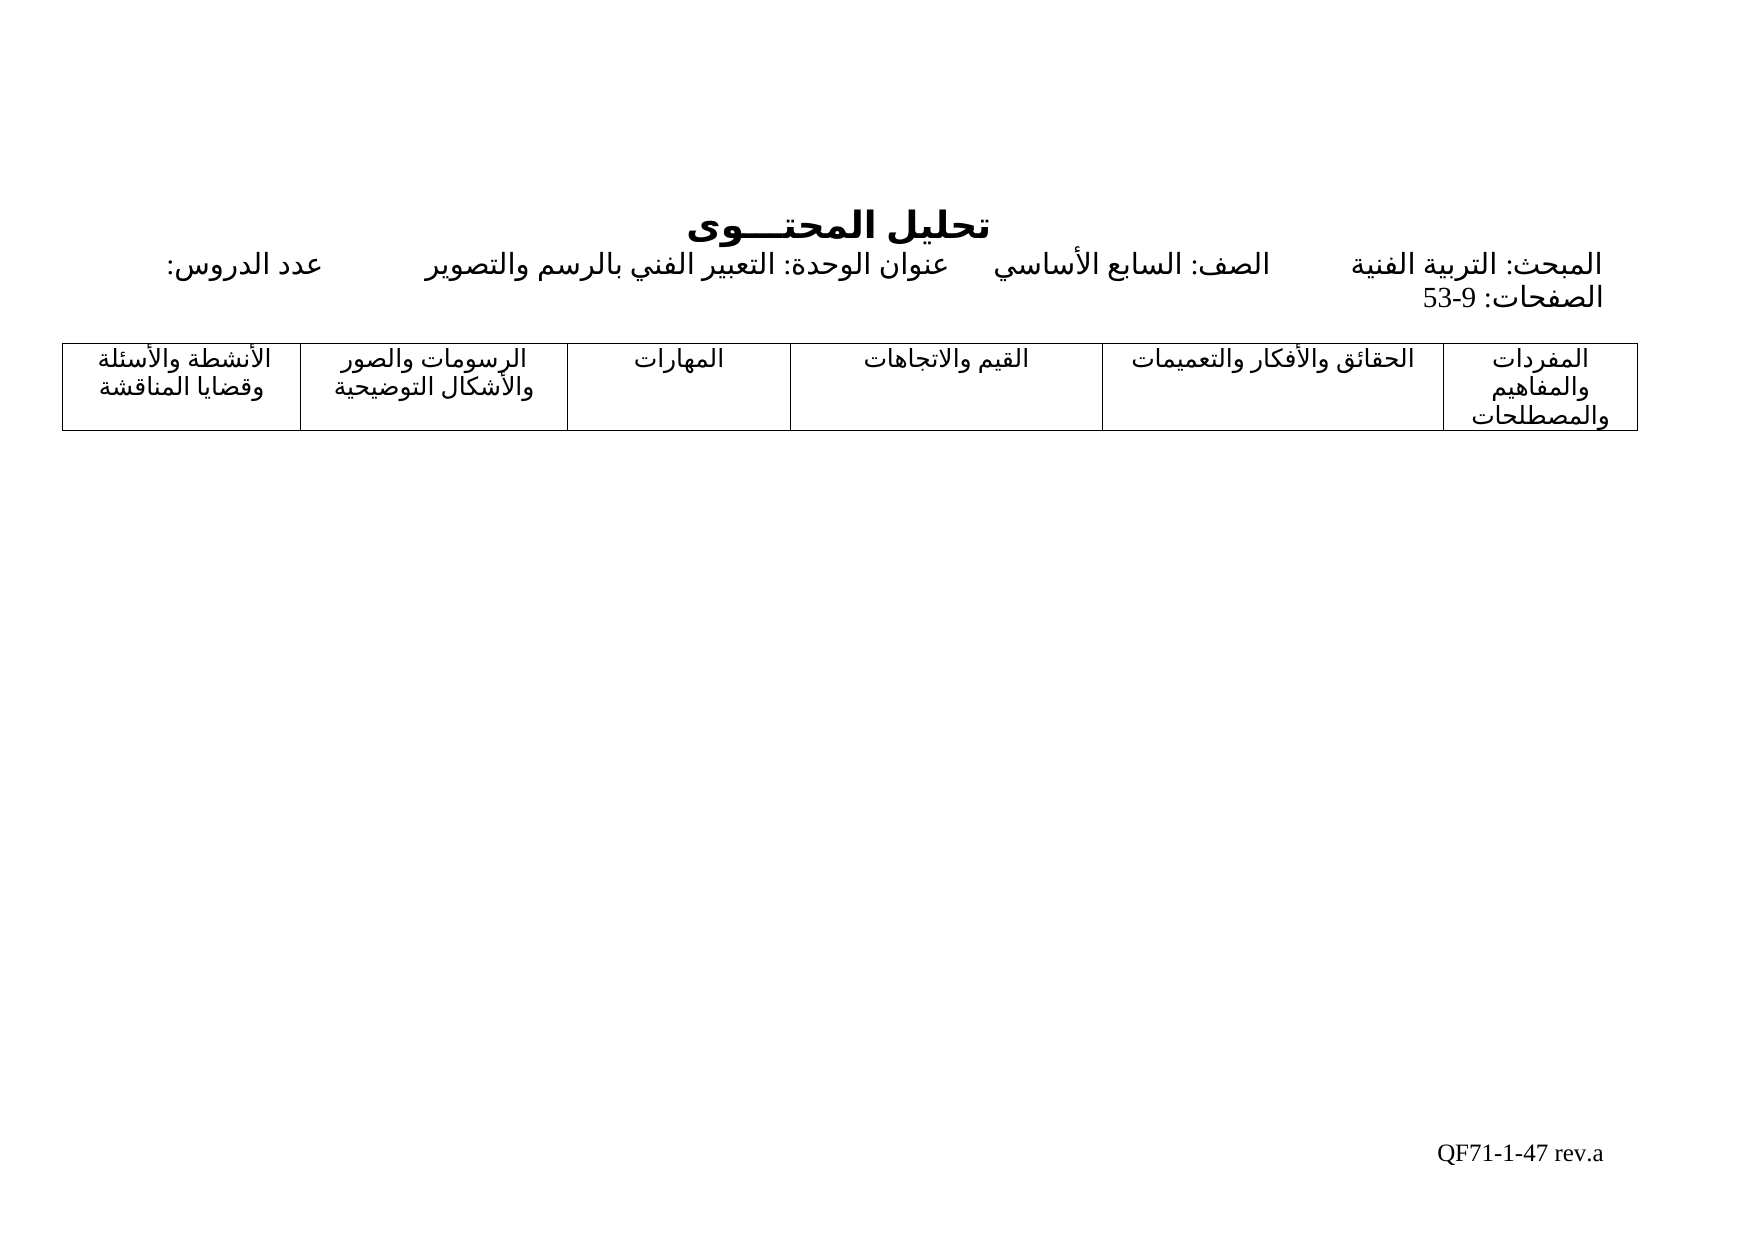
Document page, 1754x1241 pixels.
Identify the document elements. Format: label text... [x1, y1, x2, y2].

text تحليل المحتـــوى [74, 204, 1604, 247]
table_header الأنشطة والأسئلة وقضايا المناقشة [63, 344, 300, 430]
table_header القيم والاتجاهات [791, 344, 1102, 430]
table_header المفردات والمفاهيم والمصطلحات [1444, 344, 1637, 430]
text المبحث: التربية الفنية الصف: السابع الأساسي عنوان الوحدة: التعبير الفني بالرسم والتصوير عدد الدروس: الصفحات: 9-53 [74, 247, 1604, 314]
table_header المهارات [568, 344, 790, 430]
table_header الحقائق والأفكار والتعميمات [1103, 344, 1443, 430]
table_header الرسومات والصور والأشكال التوضيحية [301, 344, 567, 430]
